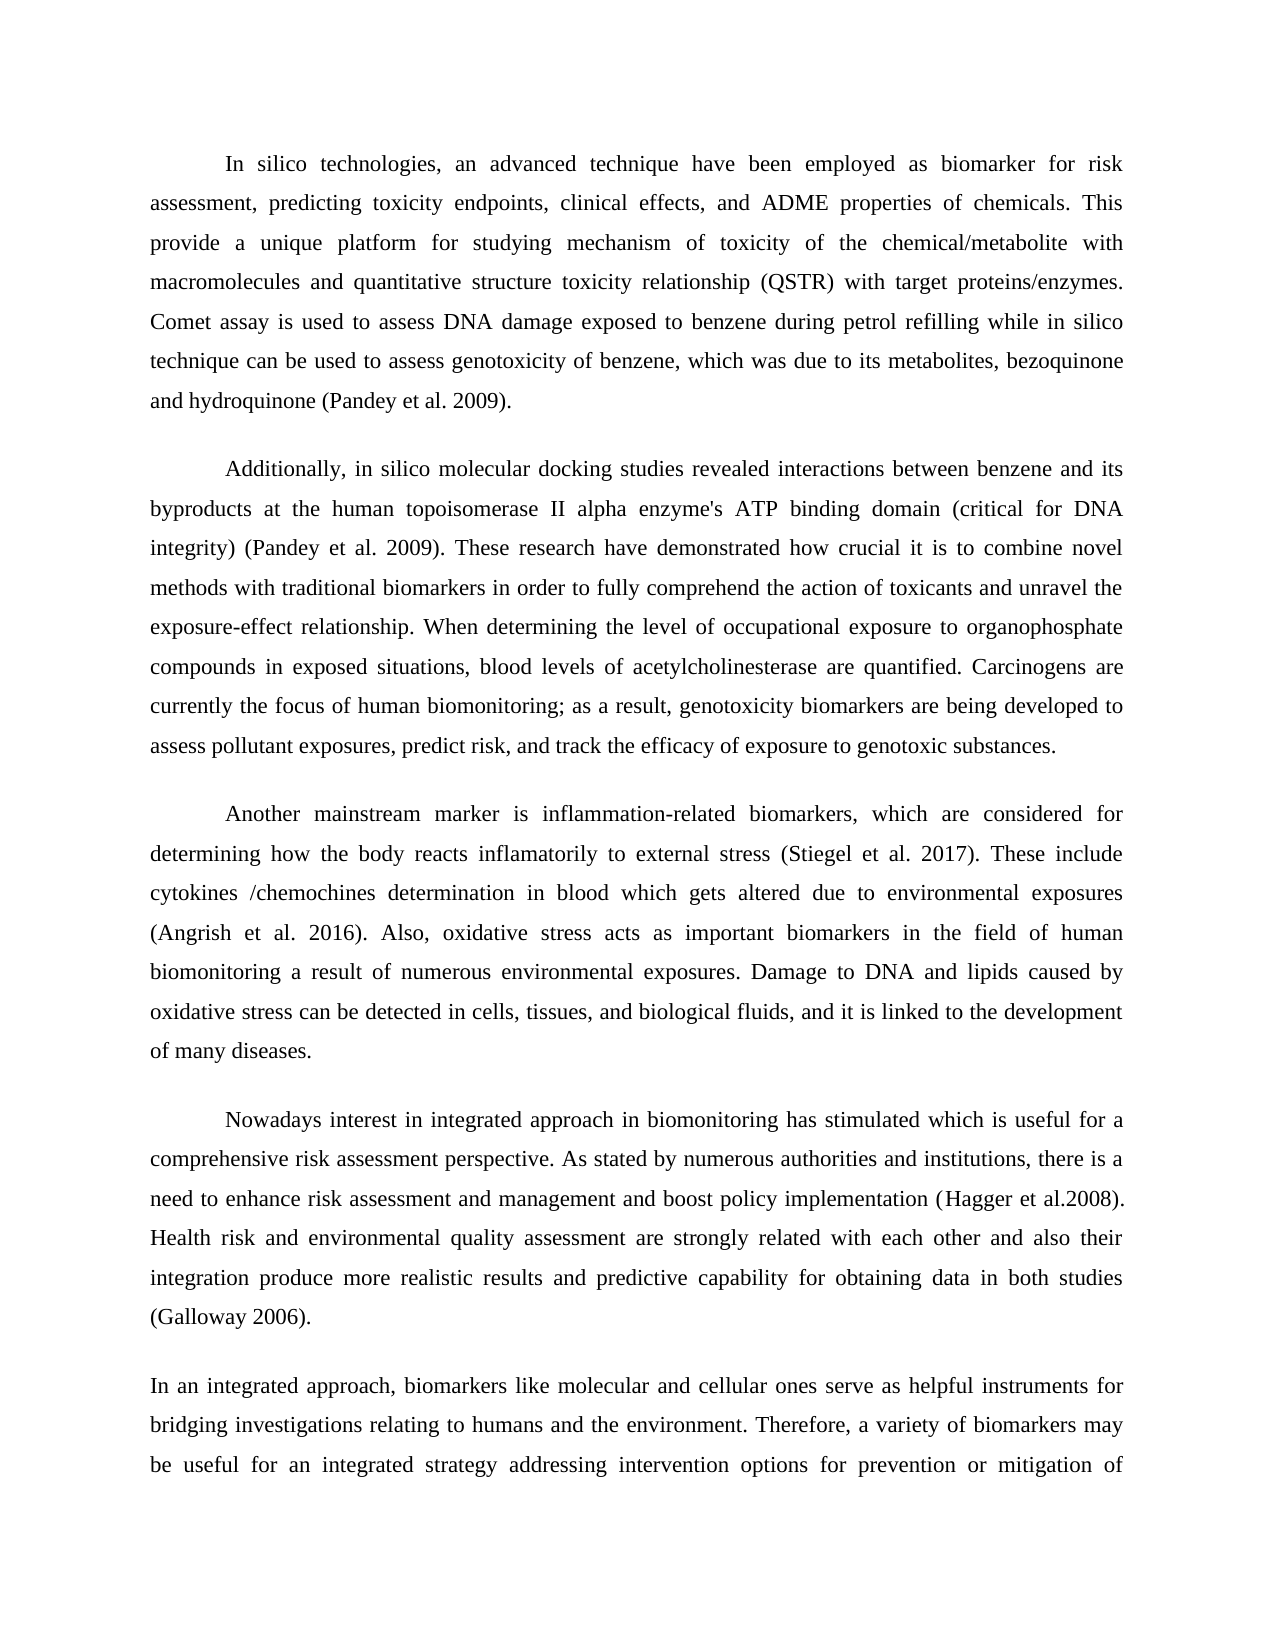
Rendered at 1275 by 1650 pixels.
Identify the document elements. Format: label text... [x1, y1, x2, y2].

text Nowadays interest in integrated approach in biomonitoring has stimulated which is useful for a comprehensive risk assessment perspective. As stated by numerous authorities and institutions, there is a need to enhance risk assessment and management and boost policy implementation (Hagger et al.2008). Health risk and environmental quality assessment are strongly related with each other and also their integration produce more realistic results and predictive capability for obtaining data in both studies (Galloway 2006). [150, 1106, 1125, 1330]
text In silico technologies, an advanced technique have been employed as biomarker for risk assessment, predicting toxicity endpoints, clinical effects, and ADME properties of chemicals. This provide a unique platform for studying mechanism of toxicity of the chemical/metabolite with macromolecules and quantitative structure toxicity relationship (QSTR) with target proteins/enzymes. Comet assay is used to assess DNA damage exposed to benzene during petrol refilling while in silico technique can be used to assess genotoxicity of benzene, which was due to its metabolites, bezoquinone and hydroquinone (Pandey et al. 2009). [150, 150, 1125, 413]
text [150, 1372, 1125, 1477]
text Additionally, in silico molecular docking studies revealed interactions between benzene and its byproducts at the human topoisomerase II alpha enzyme's ATP binding domain (critical for DNA integrity) (Pandey et al. 2009). These research have demonstrated how crucial it is to combine novel methods with traditional biomarkers in order to fully comprehend the action of toxicants and unravel the exposure-effect relationship. When determining the level of occupational exposure to organophosphate compounds in exposed situations, blood levels of acetylcholinesterase are quantified. Carcinogens are currently the focus of human biomonitoring; as a result, genotoxicity biomarkers are being developed to assess pollutant exposures, predict risk, and track the efficacy of exposure to genotoxic substances. [150, 456, 1125, 758]
text Another mainstream marker is inflammation-related biomarkers, which are considered for determining how the body reacts inflamatorily to external stress (Stiegel et al. 2017). These include cytokines /chemochines determination in blood which gets altered due to environmental exposures (Angrish et al. 2016). Also, oxidative stress acts as important biomarkers in the field of human biomonitoring a result of numerous environmental exposures. Damage to DNA and lipids caused by oxidative stress can be detected in cells, tissues, and biological fluids, and it is linked to the development of many diseases. [150, 801, 1125, 1064]
